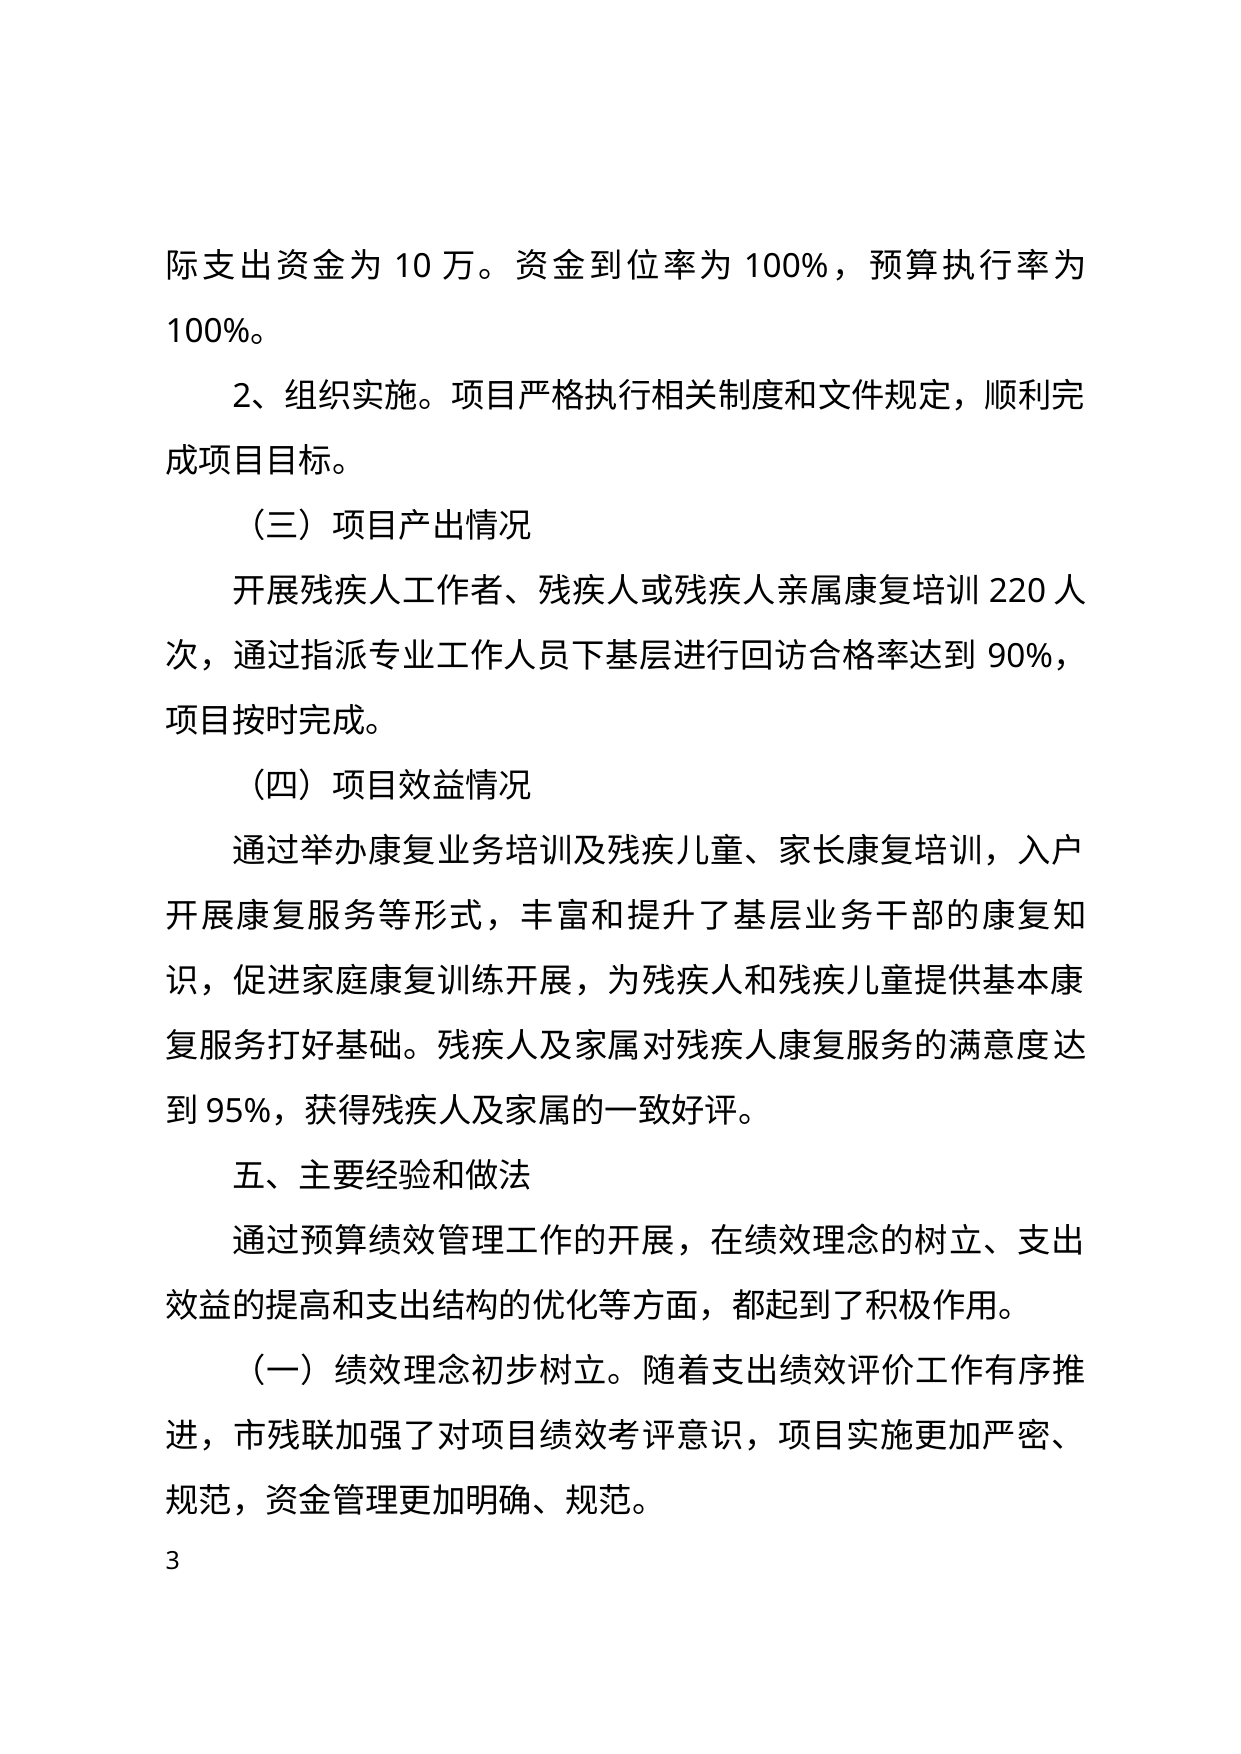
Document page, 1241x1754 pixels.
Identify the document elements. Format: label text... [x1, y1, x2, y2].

text 通过举办康复业务培训及残疾儿童、家长康复培训，入户开展康复服务等形式，丰富和提升了基层业务干部的康复知识，促进家庭康复训练开展，为残疾人和残疾儿童提供基本康复服务打好基础。残疾人及家属对残疾人康复服务的满意度达到95%，获得残疾人及家属的一致好评。 [165, 816, 1087, 1141]
text （四）项目效益情况 [165, 751, 1087, 816]
text （三）项目产出情况 [165, 491, 1087, 556]
list 2、组织实施。项目严格执行相关制度和文件规定，顺利完成项目目标。 [165, 361, 1087, 491]
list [165, 231, 1087, 361]
text 通过预算绩效管理工作的开展，在绩效理念的树立、支出效益的提高和支出结构的优化等方面，都起到了积极作用。 [165, 1206, 1087, 1336]
text 五、主要经验和做法 [165, 1141, 1087, 1206]
list （一）绩效理念初步树立。随着支出绩效评价工作有序推进，市残联加强了对项目绩效考评意识，项目实施更加严密、规范，资金管理更加明确、规范。 [165, 1336, 1087, 1531]
list 开展残疾人工作者、残疾人或残疾人亲属康复培训220人次，通过指派专业工作人员下基层进行回访合格率达到90%，项目按时完成。 [165, 556, 1087, 751]
